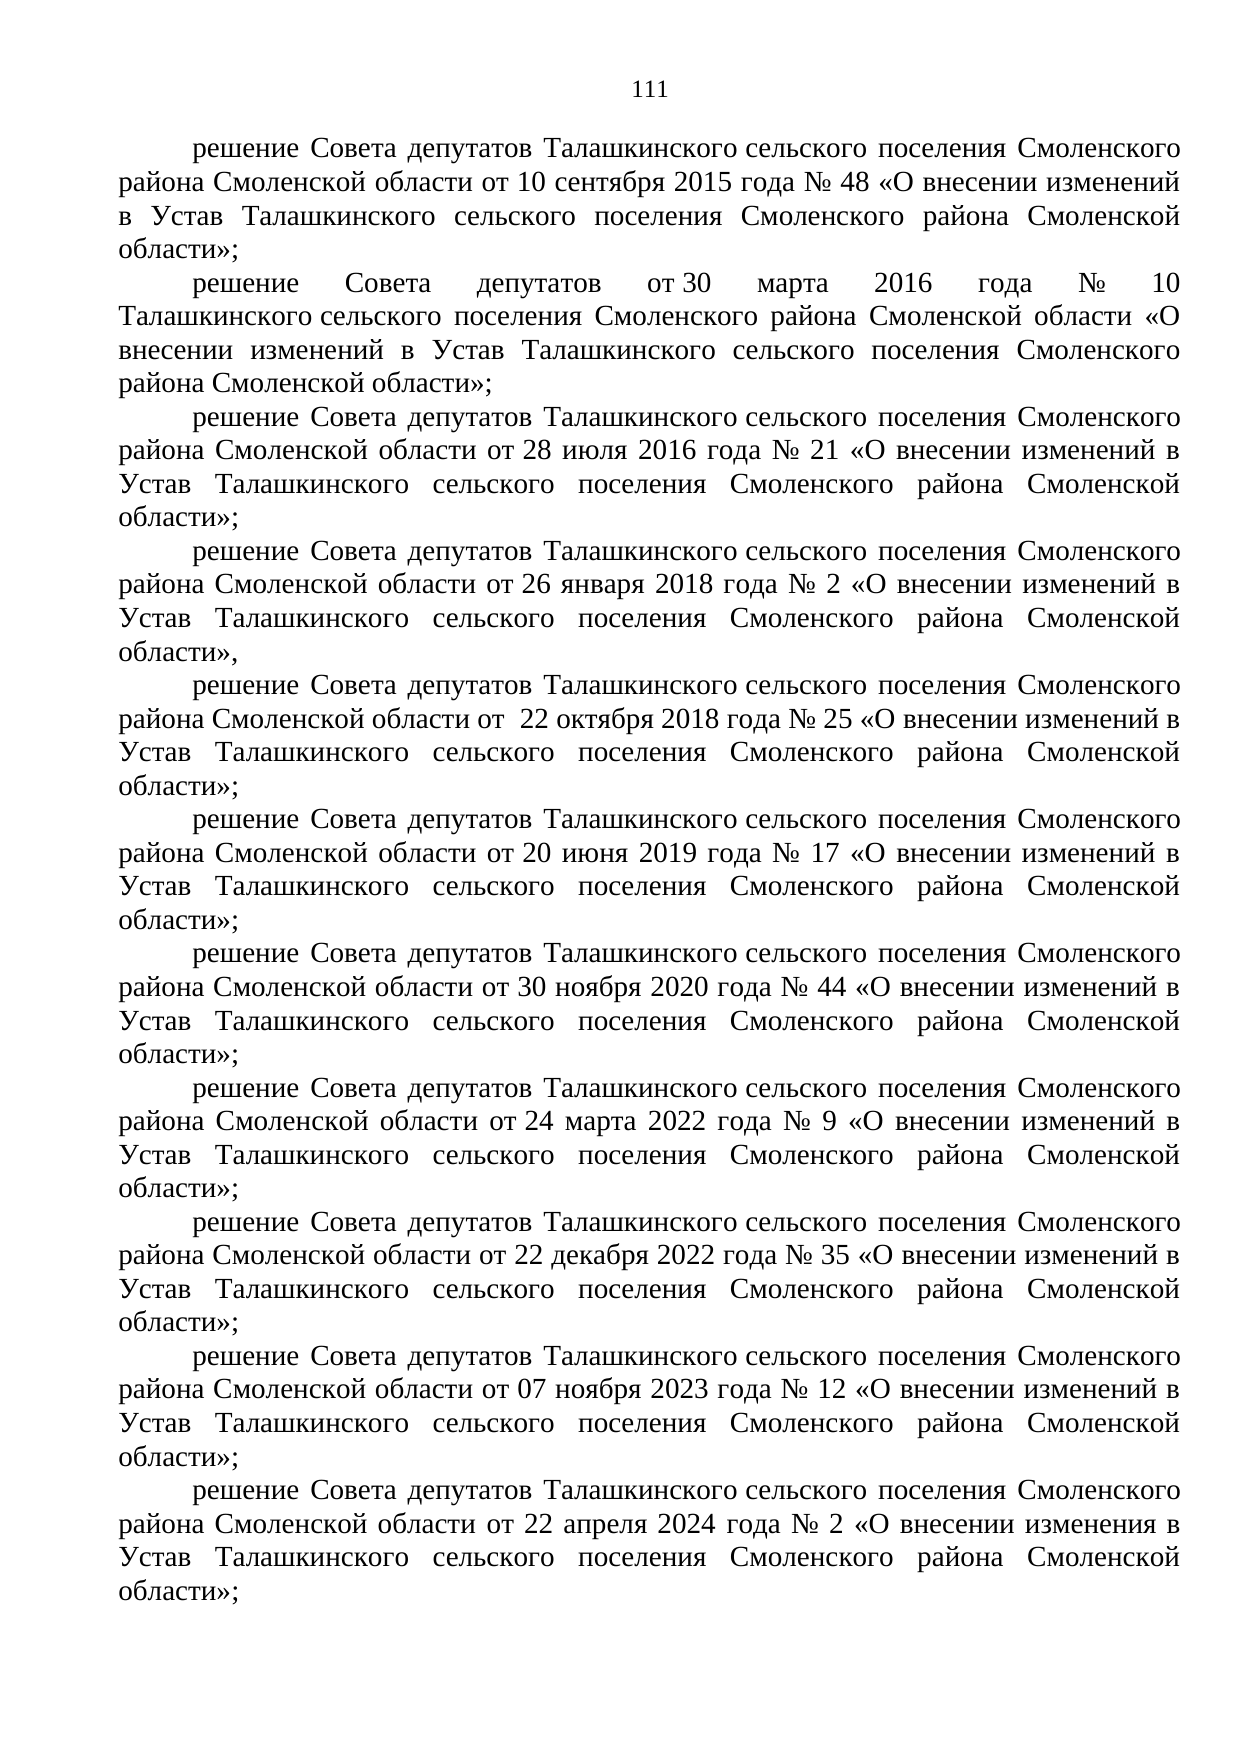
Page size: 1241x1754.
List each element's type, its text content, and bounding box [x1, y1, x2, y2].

text решение Совета депутатов Талашкинского сельского поселения Смоленского района Смоленской области от 30 ноября 2020 года № 44 «О внесении изменений в Устав Талашкинского сельского поселения Смоленского района Смоленской области»; [118, 936, 1181, 1070]
text решение Совета депутатов Талашкинского сельского поселения Смоленского района Смоленской области от 07 ноября 2023 года № 12 «О внесении изменений в Устав Талашкинского сельского поселения Смоленского района Смоленской области»; [118, 1338, 1181, 1472]
text решение Совета депутатов Талашкинского сельского поселения Смоленского района Смоленской области от 22 октября 2018 года № 25 «О внесении изменений в Устав Талашкинского сельского поселения Смоленского района Смоленской области»; [118, 667, 1181, 801]
text решение Совета депутатов Талашкинского сельского поселения Смоленского района Смоленской области от 10 сентября 2015 года № 48 «О внесении изменений в Устав Талашкинского сельского поселения Смоленского района Смоленской области»; [118, 131, 1181, 265]
text решение Совета депутатов Талашкинского сельского поселения Смоленского района Смоленской области от 24 марта 2022 года № 9 «О внесении изменений в Устав Талашкинского сельского поселения Смоленского района Смоленской области»; [118, 1070, 1181, 1204]
text решение Совета депутатов Талашкинского сельского поселения Смоленского района Смоленской области от 22 апреля 2024 года № 2 «О внесении изменения в Устав Талашкинского сельского поселения Смоленского района Смоленской области»; [118, 1472, 1181, 1606]
text решение Совета депутатов Талашкинского сельского поселения Смоленского района Смоленской области от 28 июля 2016 года № 21 «О внесении изменений в Устав Талашкинского сельского поселения Смоленского района Смоленской области»; [118, 399, 1181, 533]
text решение Совета депутатов Талашкинского сельского поселения Смоленского района Смоленской области от 22 декабря 2022 года № 35 «О внесении изменений в Устав Талашкинского сельского поселения Смоленского района Смоленской области»; [118, 1204, 1181, 1338]
text решение Совета депутатов от 30 марта 2016 года № 10 Талашкинского сельского поселения Смоленского района Смоленской области «О внесении изменений в Устав Талашкинского сельского поселения Смоленского района Смоленской области»; [118, 265, 1181, 399]
text решение Совета депутатов Талашкинского сельского поселения Смоленского района Смоленской области от 26 января 2018 года № 2 «О внесении изменений в Устав Талашкинского сельского поселения Смоленского района Смоленской области», [118, 533, 1181, 667]
text решение Совета депутатов Талашкинского сельского поселения Смоленского района Смоленской области от 20 июня 2019 года № 17 «О внесении изменений в Устав Талашкинского сельского поселения Смоленского района Смоленской области»; [118, 801, 1181, 936]
